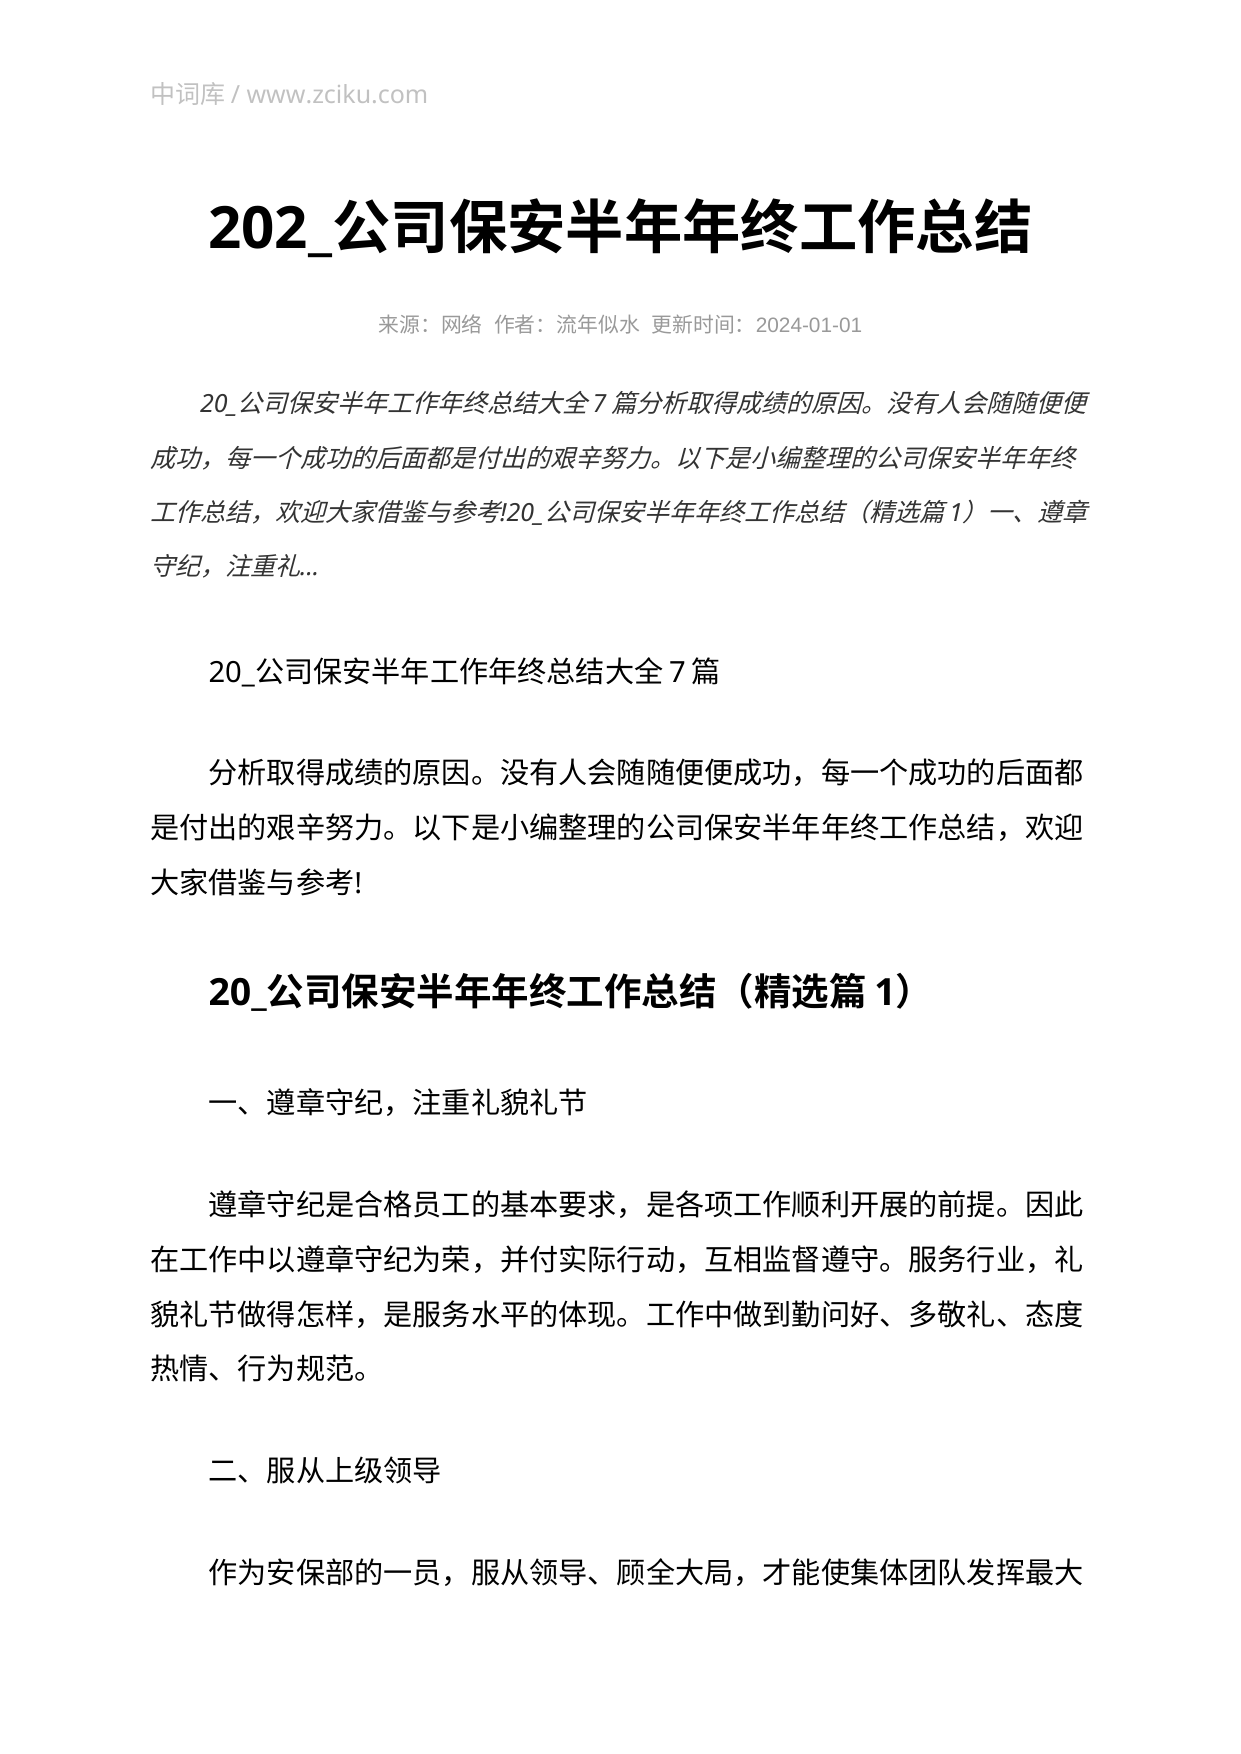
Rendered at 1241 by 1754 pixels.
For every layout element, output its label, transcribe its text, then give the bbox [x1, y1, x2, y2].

text 遵章守纪是合格员工的基本要求，是各项工作顺利开展的前提。因此在工作中以遵章守纪为荣，并付实际行动，互相监督遵守。服务行业，礼貌礼节做得怎样，是服务水平的体现。工作中做到勤问好、多敬礼、态度热情、行为规范。 [150, 1181, 1090, 1388]
text 二、服从上级领导 [150, 1448, 1090, 1490]
text 一、遵章守纪，注重礼貌礼节 [150, 1079, 1090, 1122]
text 来源：网络 作者：流年似水 更新时间：2024-01-01 [150, 313, 1090, 337]
text 20_公司保安半年工作年终总结大全7篇 [150, 648, 1090, 691]
text 分析取得成绩的原因。没有人会随随便便成功，每一个成功的后面都是付出的艰辛努力。以下是小编整理的公司保安半年年终工作总结，欢迎大家借鉴与参考! [150, 750, 1090, 902]
text 20_公司保安半年年终工作总结（精选篇1） [150, 962, 1090, 1016]
subtitle 202_公司保安半年年终工作总结 [150, 181, 1090, 266]
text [150, 1549, 1090, 1592]
text 20_公司保安半年工作年终总结大全7篇分析取得成绩的原因。没有人会随随便便成功，每一个成功的后面都是付出的艰辛努力。以下是小编整理的公司保安半年年终工作总结，欢迎大家借鉴与参考!20_公司保安半年年终工作总结（精选篇1）一、遵章守纪，注重礼... [150, 384, 1090, 583]
